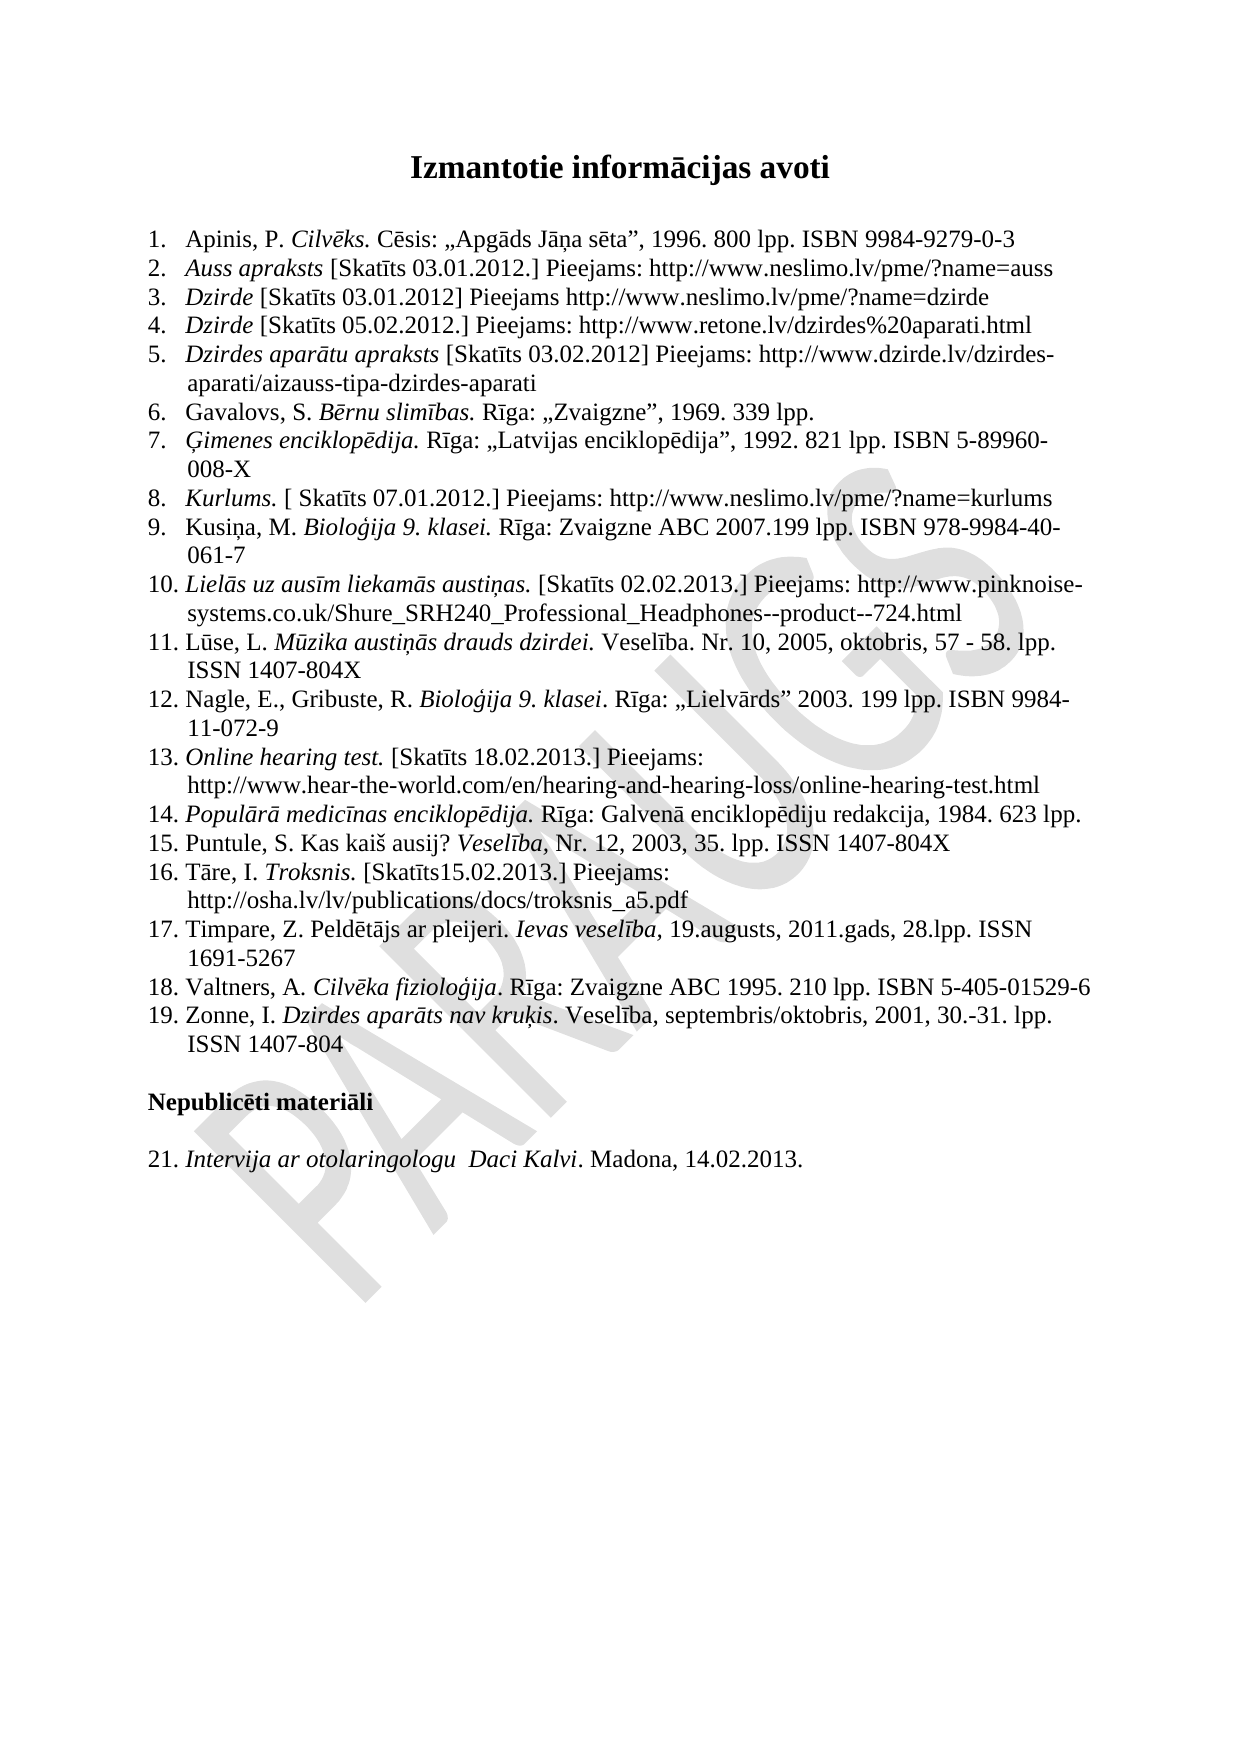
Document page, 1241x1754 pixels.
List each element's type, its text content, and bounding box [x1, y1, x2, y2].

text Izmantotie informācijas avoti [148, 148, 1092, 186]
text Nepublicēti materiāli [148, 1087, 1092, 1116]
list Kusiņa, M. Bioloģija 9. klasei. Rīga: Zvaigzne ABC 2007.199 lpp. ISBN 978-9984-40-061-7 [148, 512, 1092, 569]
list Gavalovs, S. Bērnu slimības. Rīga: „Zvaigzne”, 1969. 339 lpp. [148, 397, 1092, 426]
list Lielās uz ausīm liekamās austiņas. [Skatīts 02.02.2013.] Pieejams: http://www.pinknoise-systems.co.uk/Shure_SRH240_Professional_Headphones--product--724.html [148, 569, 1092, 627]
list Timpare, Z. Peldētājs ar pleijeri. Ievas veselība, 19.augusts, 2011.gads, 28.lpp. ISSN 1691-5267 [148, 914, 1092, 972]
list Dzirde [Skatīts 05.02.2012.] Pieejams: http://www.retone.lv/dzirdes%20aparati.html [148, 311, 1092, 339]
list Dzirde [Skatīts 03.01.2012] Pieejams http://www.neslimo.lv/pme/?name=dzirde [148, 282, 1092, 311]
list Valtners, A. Cilvēka fizioloģija. Rīga: Zvaigzne ABC 1995. 210 lpp. ISBN 5-405-01529-6 [148, 972, 1092, 1001]
list Lūse, L. Mūzika austiņās drauds dzirdei. Veselība. Nr. 10, 2005, oktobris, 57 - 58. lpp. ISSN 1407-804X [148, 627, 1092, 684]
list Dzirdes aparātu apraksts [Skatīts 03.02.2012] Pieejams: http://www.dzirde.lv/dzirdes-aparati/aizauss-tipa-dzirdes-aparati [148, 339, 1092, 397]
list Populārā medicīnas enciklopēdija. Rīga: Galvenā enciklopēdiju redakcija, 1984. 623 lpp. [148, 799, 1092, 828]
list Intervija ar otolaringologu Daci Kalvi. Madona, 14.02.2013. [148, 1144, 1092, 1173]
list Puntule, S. Kas kaiš ausij? Veselība, Nr. 12, 2003, 35. lpp. ISSN 1407-804X [148, 828, 1092, 857]
list Tāre, I. Troksnis. [Skatīts15.02.2013.] Pieejams: http://osha.lv/lv/publications/docs/troksnis_a5.pdf [148, 857, 1092, 914]
list Zonne, I. Dzirdes aparāts nav kruķis. Veselība, septembris/oktobris, 2001, 30.-31. lpp. ISSN 1407-804 [148, 1001, 1092, 1058]
list Nagle, E., Gribuste, R. Bioloģija 9. klasei. Rīga: „Lielvārds” 2003. 199 lpp. ISBN 9984-11-072-9 [148, 684, 1092, 742]
list Online hearing test. [Skatīts 18.02.2013.] Pieejams: http://www.hear-the-world.com/en/hearing-and-hearing-loss/online-hearing-test.html [148, 742, 1092, 799]
list Auss apraksts [Skatīts 03.01.2012.] Pieejams: http://www.neslimo.lv/pme/?name=auss [148, 253, 1092, 282]
list Ģimenes enciklopēdija. Rīga: „Latvijas enciklopēdija”, 1992. 821 lpp. ISBN 5-89960-008-X [148, 426, 1092, 483]
list Kurlums. [ Skatīts 07.01.2012.] Pieejams: http://www.neslimo.lv/pme/?name=kurlums [148, 483, 1092, 512]
list Apinis, P. Cilvēks. Cēsis: „Apgāds Jāņa sēta”, 1996. 800 lpp. ISBN 9984-9279-0-3 [148, 224, 1092, 253]
